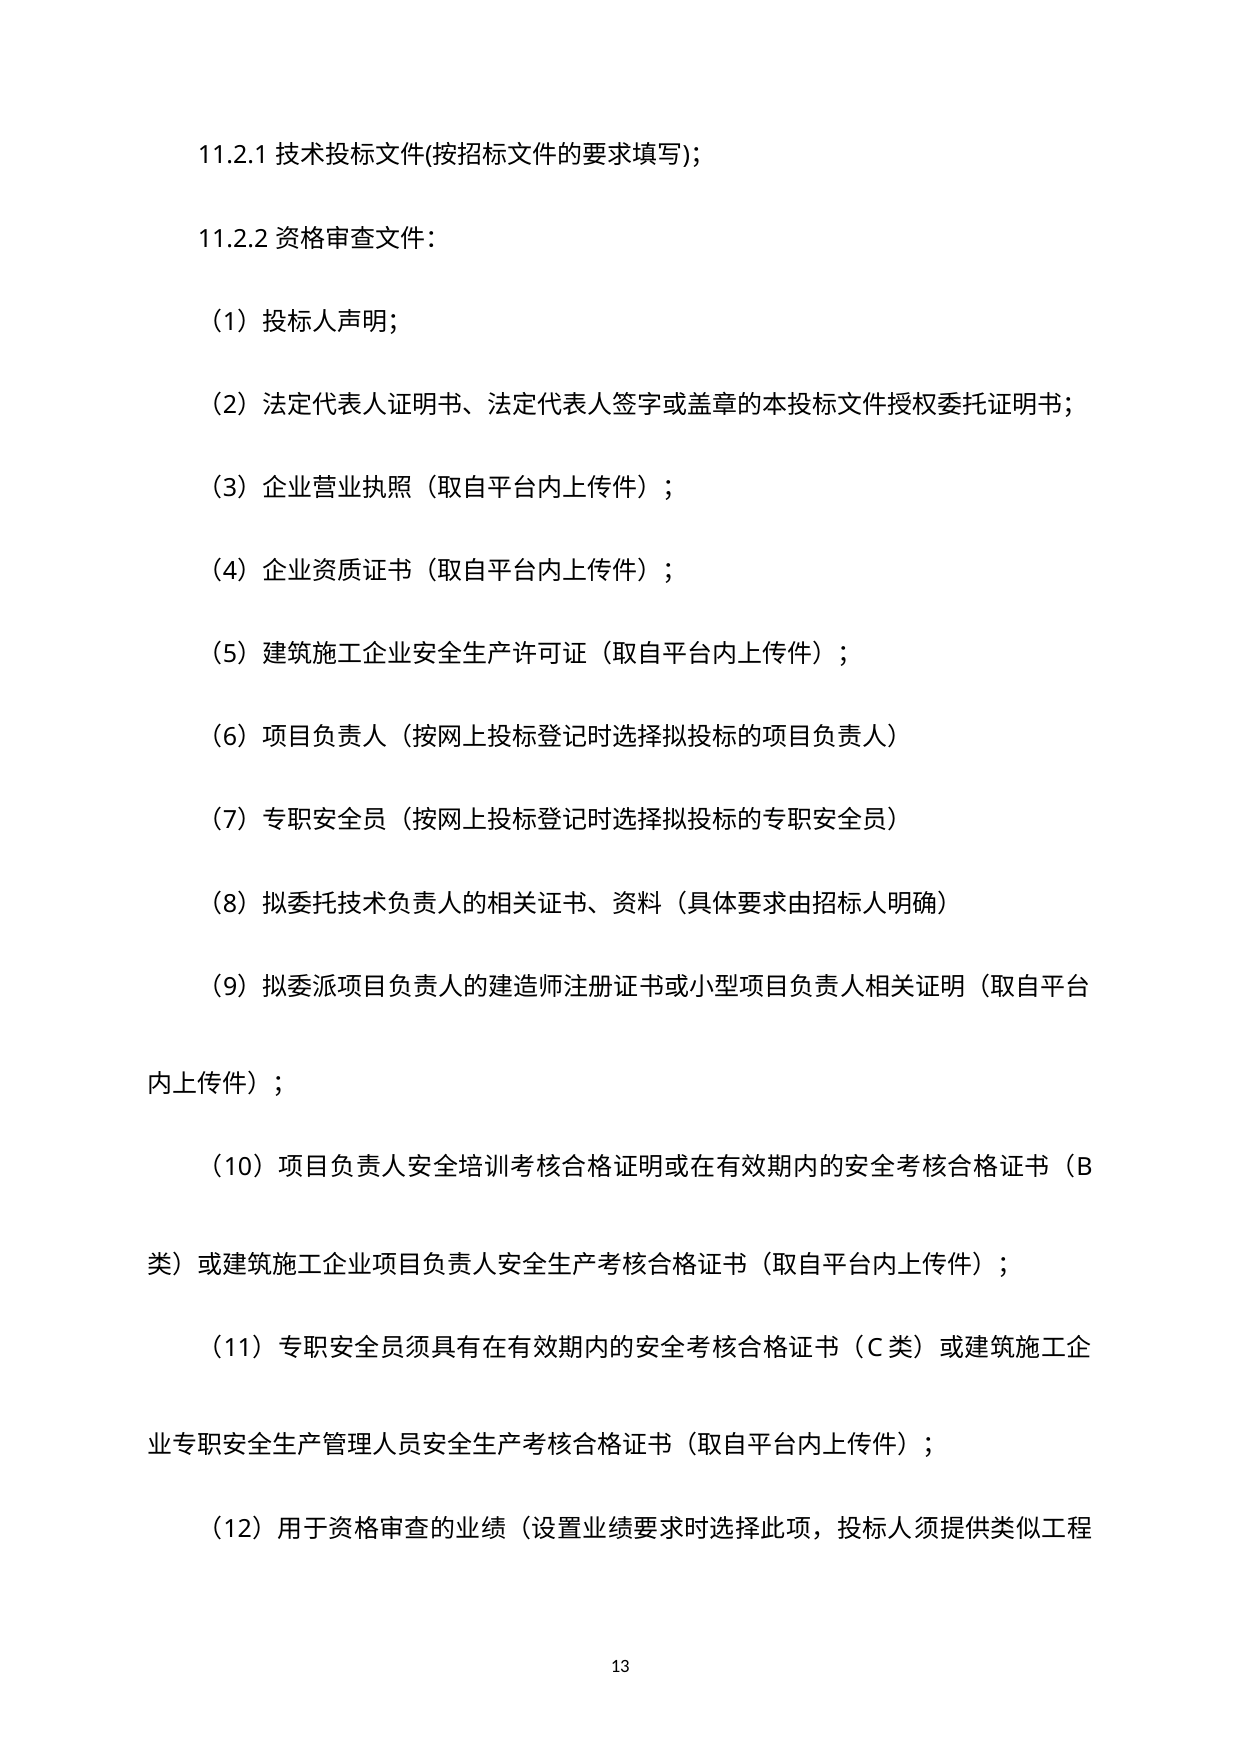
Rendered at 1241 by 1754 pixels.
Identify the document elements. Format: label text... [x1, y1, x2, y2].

text （7）专职安全员（按网上投标登记时选择拟投标的专职安全员） [148, 786, 1092, 851]
text （6）项目负责人（按网上投标登记时选择拟投标的项目负责人） [148, 702, 1092, 767]
text （8）拟委托技术负责人的相关证书、资料（具体要求由招标人明确） [148, 869, 1092, 934]
text （10）项目负责人安全培训考核合格证明或在有效期内的安全考核合格证书（B类）或建筑施工企业项目负责人安全生产考核合格证书（取自平台内上传件）； [148, 1132, 1092, 1295]
text （1）投标人声明； [148, 287, 1092, 352]
text 11.2.2 资格审查文件： [148, 204, 1092, 269]
text （4）企业资质证书（取自平台内上传件）； [148, 536, 1092, 601]
text （3）企业营业执照（取自平台内上传件）； [148, 453, 1092, 518]
text （2）法定代表人证明书、法定代表人签字或盖章的本投标文件授权委托证明书； [148, 370, 1092, 435]
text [148, 1494, 1092, 1559]
text （5）建筑施工企业安全生产许可证（取自平台内上传件）； [148, 619, 1092, 684]
text 11.2.1 技术投标文件(按招标文件的要求填写)； [148, 121, 1092, 186]
text （11）专职安全员须具有在有效期内的安全考核合格证书（C类）或建筑施工企业专职安全生产管理人员安全生产考核合格证书（取自平台内上传件）； [148, 1313, 1092, 1476]
text （9）拟委派项目负责人的建造师注册证书或小型项目负责人相关证明（取自平台内上传件）； [148, 952, 1092, 1114]
